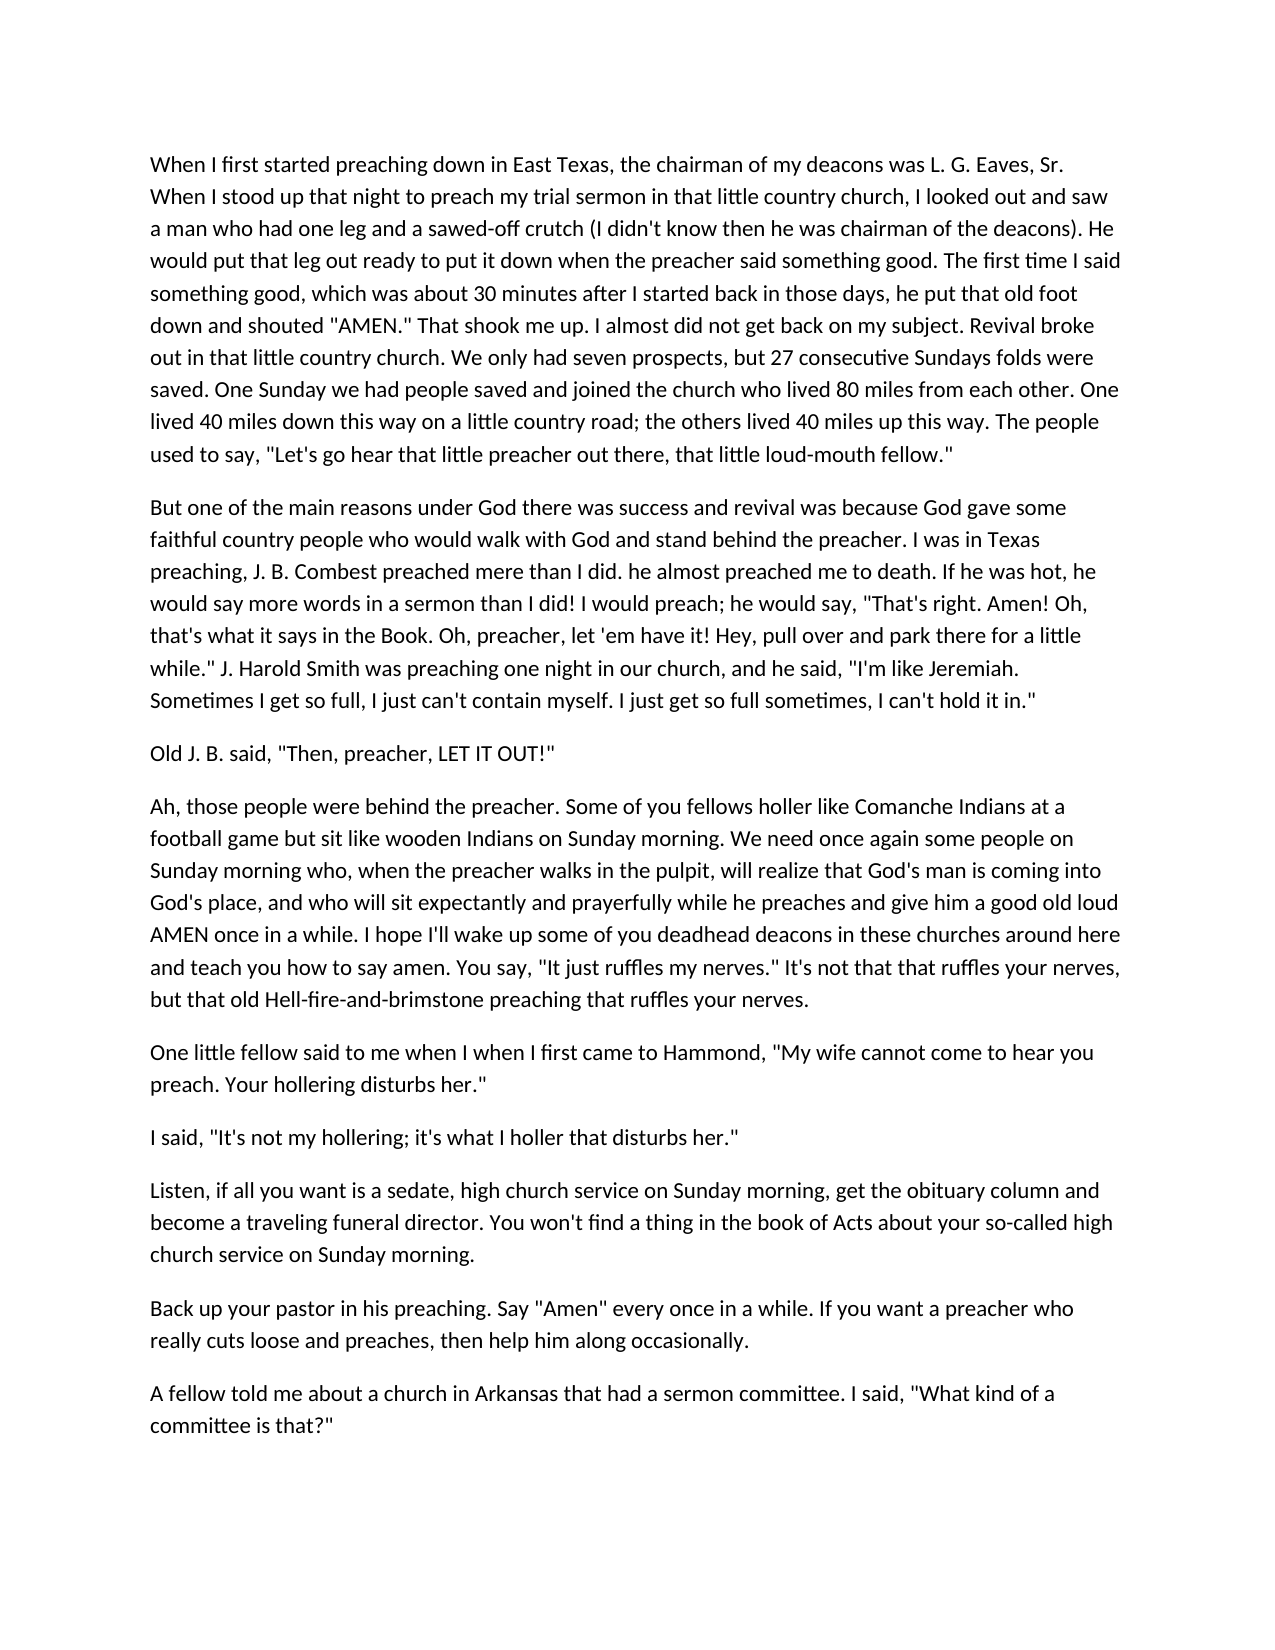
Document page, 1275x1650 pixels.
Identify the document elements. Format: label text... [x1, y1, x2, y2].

text Ah, those people were behind the preacher. Some of you fellows holler like Comanche Indians at a football game but sit like wooden Indians on Sunday morning. We need once again some people on Sunday morning who, when the preacher walks in the pulpit, will realize that God's man is coming into God's place, and who will sit expectantly and prayerfully while he preaches and give him a good old loud AMEN once in a while. I hope I'll wake up some of you deadhead deacons in these churches around here and teach you how to say amen. You say, "It just ruffles my nerves." It's not that that ruffles your nerves, but that old Hell-fire-and-brimstone preaching that ruffles your nerves. [150, 792, 1125, 1013]
text One little fellow said to me when I when I first came to Hammond, "My wife cannot come to hear you preach. Your hollering disturbs her." [150, 1038, 1125, 1098]
text I said, "It's not my hollering; it's what I holler that disturbs her." [150, 1123, 1125, 1151]
text Old J. B. said, "Then, preacher, LET IT OUT!" [150, 739, 1125, 767]
text Back up your pastor in his preaching. Say "Amen" every once in a while. If you want a preacher who really cuts loose and preaches, then help him along occasionally. [150, 1294, 1125, 1354]
text A fellow told me about a church in Arkansas that had a sermon committee. I said, "What kind of a committee is that?" [150, 1379, 1125, 1439]
text Listen, if all you want is a sedate, high church service on Sunday morning, get the obituary column and become a traveling funeral director. You won't find a thing in the book of Acts about your so-called high church service on Sunday morning. [150, 1176, 1125, 1269]
text When I first started preaching down in East Texas, the chairman of my deacons was L. G. Eaves, Sr. When I stood up that night to preach my trial sermon in that little country church, I looked out and saw a man who had one leg and a sawed-off crutch (I didn't know then he was chairman of the deacons). He would put that leg out ready to put it down when the preacher said something good. The first time I said something good, which was about 30 minutes after I started back in those days, he put that old foot down and shouted "AMEN." That shook me up. I almost did not get back on my subject. Revival broke out in that little country church. We only had seven prospects, but 27 consecutive Sundays folds were saved. One Sunday we had people saved and joined the church who lived 80 miles from each other. One lived 40 miles down this way on a little country road; the others lived 40 miles up this way. The people used to say, "Let's go hear that little preacher out there, that little loud-mouth fellow." [150, 150, 1125, 468]
text But one of the main reasons under God there was success and revival was because God gave some faithful country people who would walk with God and stand behind the preacher. I was in Texas preaching, J. B. Combest preached mere than I did. he almost preached me to death. If he was hot, he would say more words in a sermon than I did! I would preach; he would say, "That's right. Amen! Oh, that's what it says in the Book. Oh, preacher, let 'em have it! Hey, pull over and park there for a little while." J. Harold Smith was preaching one night in our church, and he said, "I'm like Jeremiah. Sometimes I get so full, I just can't contain myself. I just get so full sometimes, I can't hold it in." [150, 493, 1125, 714]
